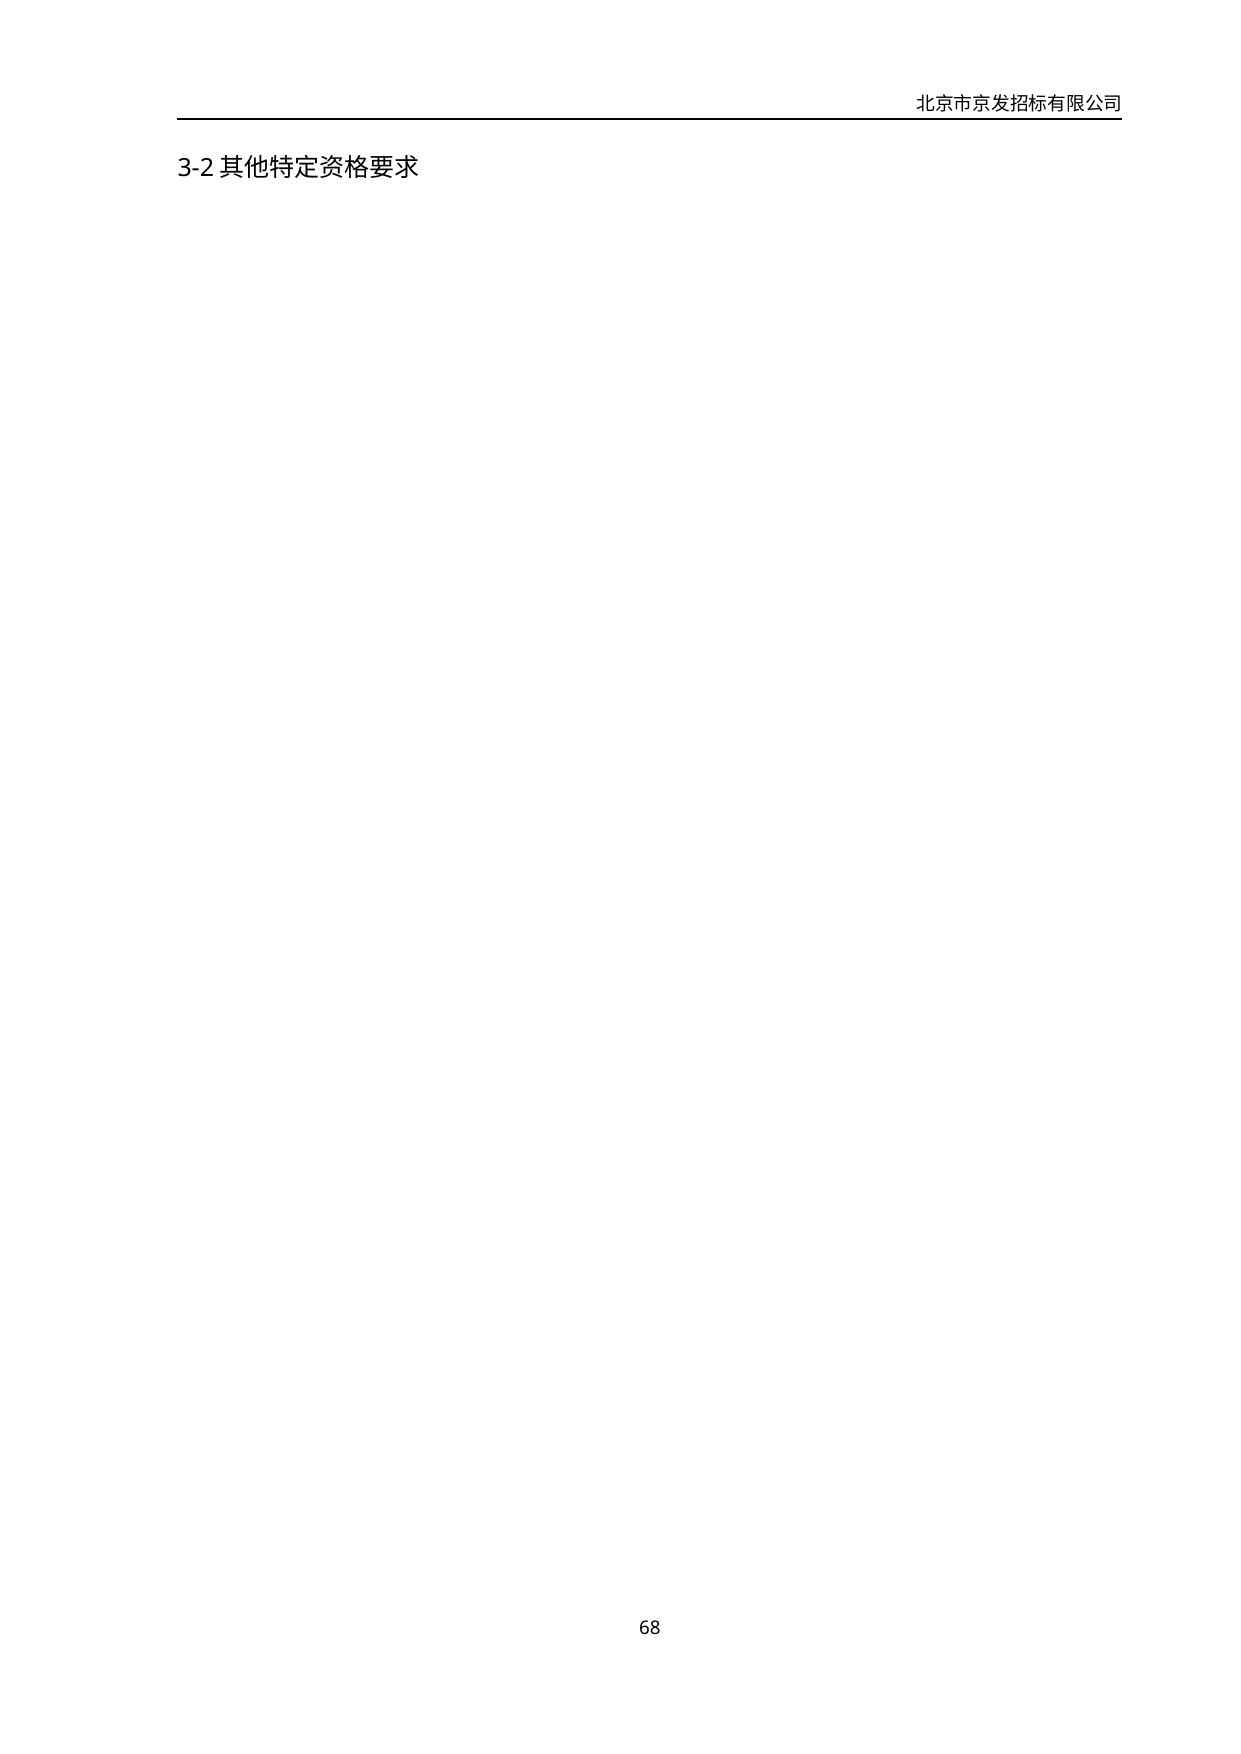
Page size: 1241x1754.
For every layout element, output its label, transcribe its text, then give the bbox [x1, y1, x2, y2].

text 3-2其他特定资格要求 [177, 148, 1122, 184]
